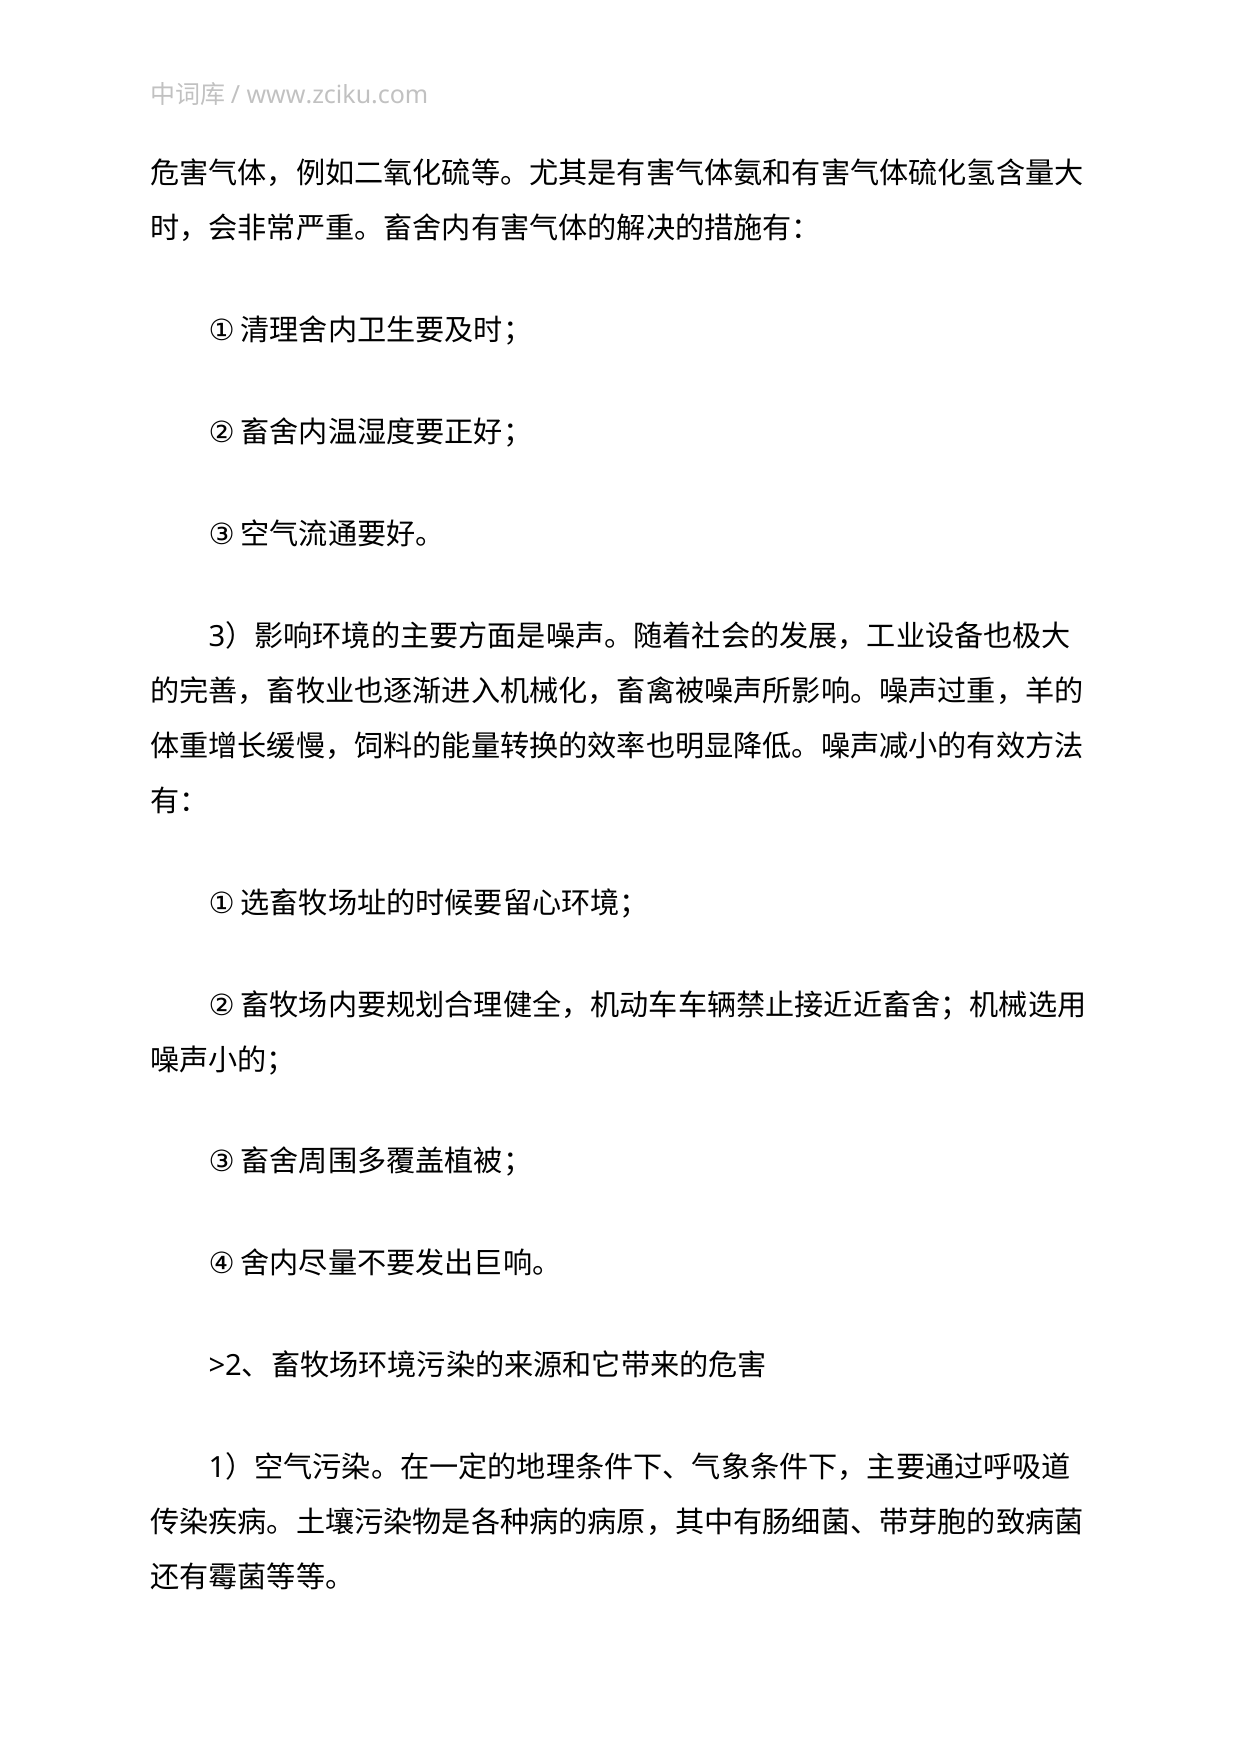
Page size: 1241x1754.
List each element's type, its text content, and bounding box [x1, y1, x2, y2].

text ②畜牧场内要规划合理健全，机动车车辆禁止接近近畜舍；机械选用噪声小的； [150, 981, 1090, 1078]
text ③畜舍周围多覆盖植被； [150, 1138, 1090, 1180]
text ②畜舍内温湿度要正好； [150, 409, 1090, 451]
text 1）空气污染。在一定的地理条件下、气象条件下，主要通过呼吸道传染疾病。土壤污染物是各种病的病原，其中有肠细菌、带芽胞的致病菌还有霉菌等等。 [150, 1444, 1090, 1596]
text ①清理舍内卫生要及时； [150, 307, 1090, 349]
text >2、畜牧场环境污染的来源和它带来的危害 [150, 1342, 1090, 1384]
text ①选畜牧场址的时候要留心环境； [150, 879, 1090, 922]
text 3）影响环境的主要方面是噪声。随着社会的发展，工业设备也极大的完善，畜牧业也逐渐进入机械化，畜禽被噪声所影响。噪声过重，羊的体重增长缓慢，饲料的能量转换的效率也明显降低。噪声减小的有效方法有： [150, 613, 1090, 820]
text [150, 150, 1090, 247]
text ④舍内尽量不要发出巨响。 [150, 1240, 1090, 1282]
text ③空气流通要好。 [150, 511, 1090, 553]
